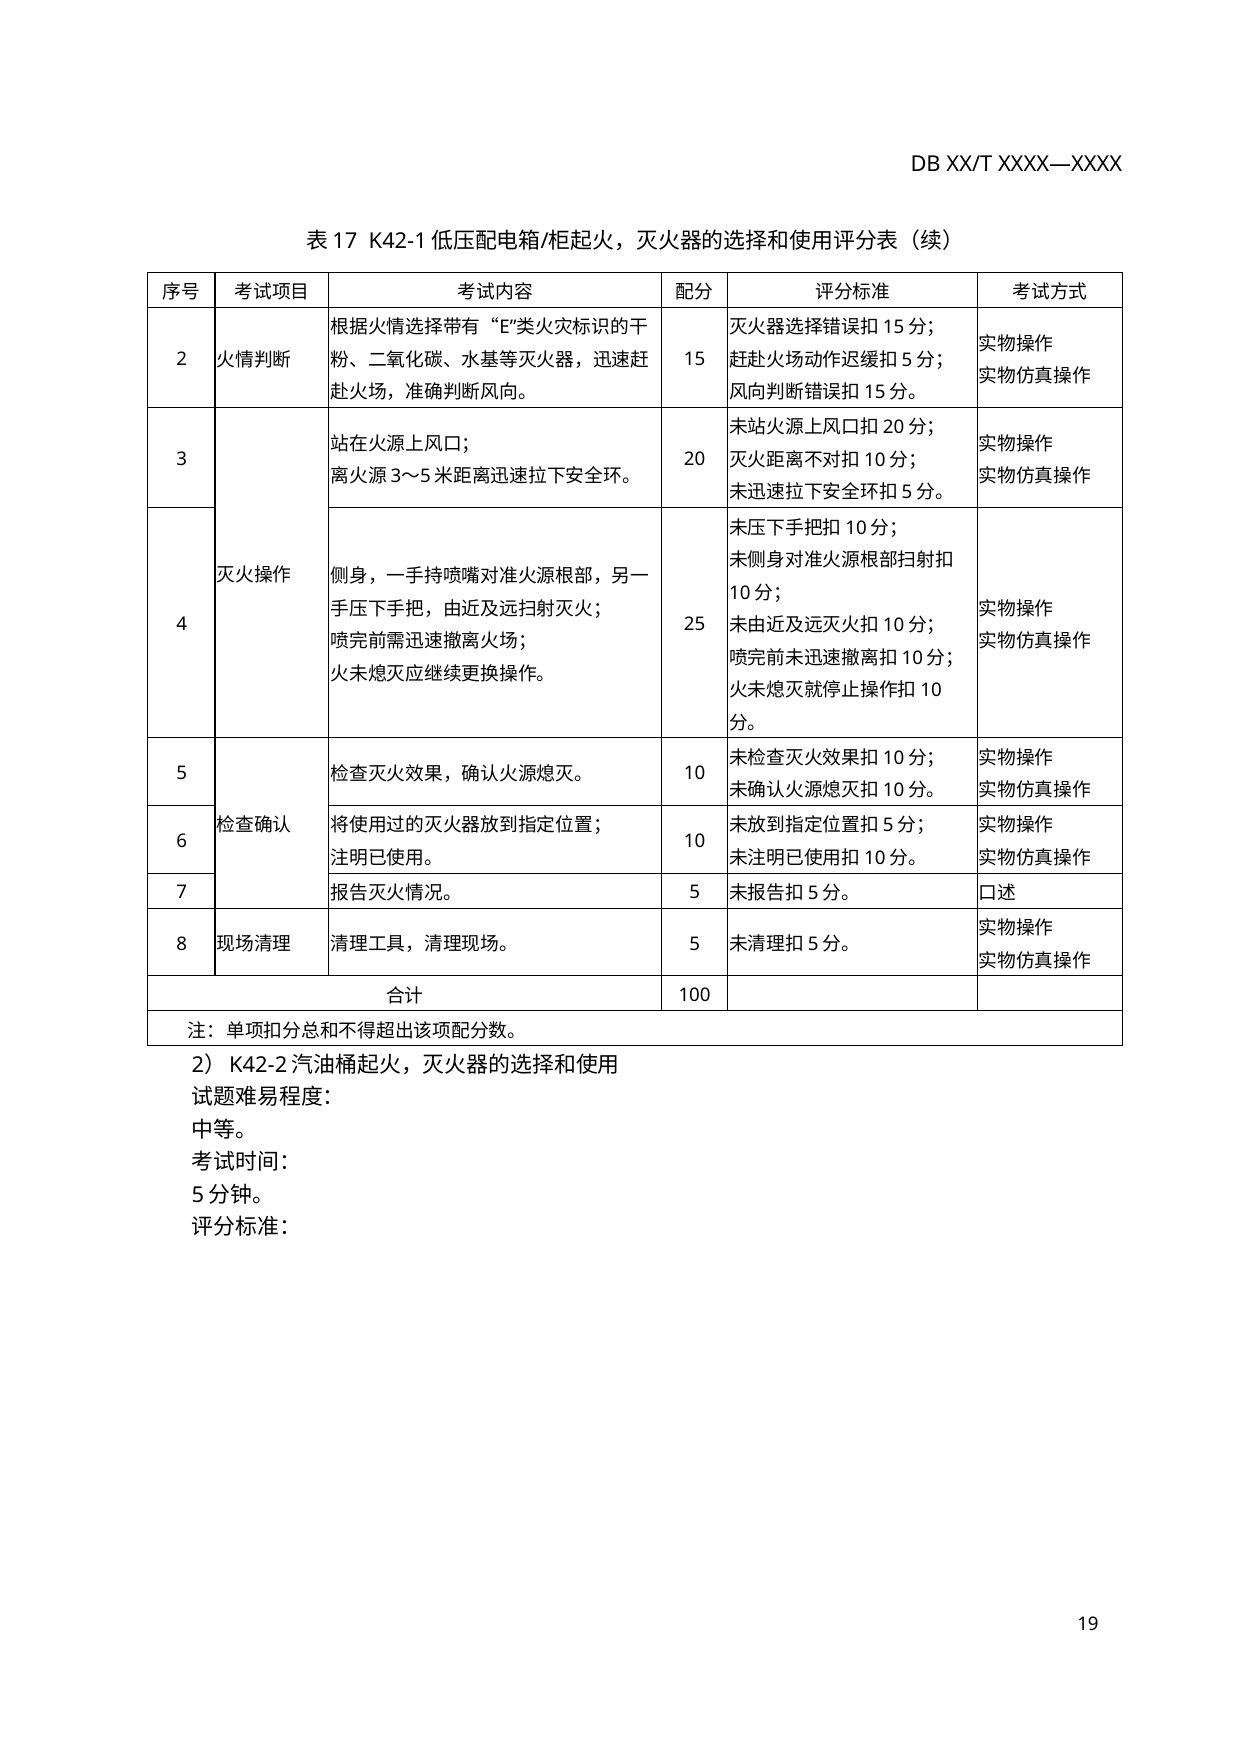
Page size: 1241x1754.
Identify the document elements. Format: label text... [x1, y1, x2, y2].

table_cell 未报告扣5分。 [728, 874, 977, 907]
table_cell 实物操作 实物仿真操作 [978, 308, 1122, 407]
table_cell 20 [662, 408, 727, 507]
table_cell 2 [148, 308, 214, 407]
table_cell 8 [148, 909, 214, 975]
table_header 配分 [662, 273, 727, 307]
table_header 考试项目 [216, 273, 328, 307]
text 评分标准： [148, 1209, 1122, 1241]
table_cell 10 [662, 738, 727, 805]
table_cell 灭火器选择错误扣15分； 赶赴火场动作迟缓扣5分； 风向判断错误扣15分。 [728, 308, 977, 407]
text 考试时间： [148, 1144, 1122, 1176]
table_cell 25 [662, 508, 727, 737]
table_cell 实物操作 实物仿真操作 [978, 909, 1122, 975]
table_cell 未放到指定位置扣5分； 未注明已使用扣10分。 [728, 806, 977, 872]
table_cell 实物操作 实物仿真操作 [978, 508, 1122, 737]
table_cell 火情判断 [216, 308, 328, 407]
table_cell 3 [148, 408, 214, 507]
text 5分钟。 [148, 1176, 1122, 1209]
table_header 考试方式 [978, 273, 1122, 307]
table_cell 5 [662, 909, 727, 975]
table_cell 7 [148, 874, 214, 907]
table_cell 站在火源上风口； 离火源3～5米距离迅速拉下安全环。 [329, 408, 661, 507]
table_cell 6 [148, 806, 214, 872]
table_cell 100 [662, 976, 727, 1010]
table_cell 实物操作 实物仿真操作 [978, 806, 1122, 872]
table_header 考试内容 [329, 273, 661, 307]
table_cell 清理工具，清理现场。 [329, 909, 661, 975]
table_cell 灭火操作 [216, 408, 328, 737]
table_cell 未清理扣5分。 [728, 909, 977, 975]
table_cell 将使用过的灭火器放到指定位置； 注明已使用。 [329, 806, 661, 872]
table_cell 15 [662, 308, 727, 407]
table_cell 5 [662, 874, 727, 907]
table_cell 实物操作 实物仿真操作 [978, 408, 1122, 507]
table_cell 合计 [148, 976, 661, 1010]
table_cell 侧身，一手持喷嘴对准火源根部，另一手压下手把，由近及远扫射灭火； 喷完前需迅速撤离火场； 火未熄灭应继续更换操作。 [329, 508, 661, 737]
list K42-2汽油桶起火，灭火器的选择和使用 [191, 1046, 1122, 1079]
list 表17 K42-1低压配电箱/柜起火，灭火器的选择和使用评分表（续） [148, 223, 1122, 256]
table_cell [978, 976, 1122, 1010]
table_header 序号 [148, 273, 214, 307]
table_cell 根据火情选择带有“E”类火灾标识的干粉、二氧化碳、水基等灭火器，迅速赶赴火场，准确判断风向。 [329, 308, 661, 407]
table_cell 4 [148, 508, 214, 737]
table_cell 现场清理 [216, 909, 328, 975]
table_cell 未检查灭火效果扣10分； 未确认火源熄灭扣10分。 [728, 738, 977, 805]
table_header 评分标准 [728, 273, 977, 307]
table_cell [728, 976, 977, 1010]
table_cell 检查确认 [216, 738, 328, 907]
table_cell 实物操作 实物仿真操作 [978, 738, 1122, 805]
table_cell 未压下手把扣10分； 未侧身对准火源根部扫射扣10分； 未由近及远灭火扣10分； 喷完前未迅速撤离扣10分； 火未熄灭就停止操作扣10分。 [728, 508, 977, 737]
table_cell 未站火源上风口扣20分； 灭火距离不对扣10分； 未迅速拉下安全环扣5分。 [728, 408, 977, 507]
table_cell 5 [148, 738, 214, 805]
table_cell 单项扣分总和不得超出该项配分数。 [148, 1011, 1122, 1045]
table_cell 检查灭火效果，确认火源熄灭。 [329, 738, 661, 805]
text 中等。 [148, 1111, 1122, 1144]
table_cell 口述 [978, 874, 1122, 907]
table_cell 报告灭火情况。 [329, 874, 661, 907]
text 试题难易程度： [148, 1079, 1122, 1111]
table_cell 10 [662, 806, 727, 872]
